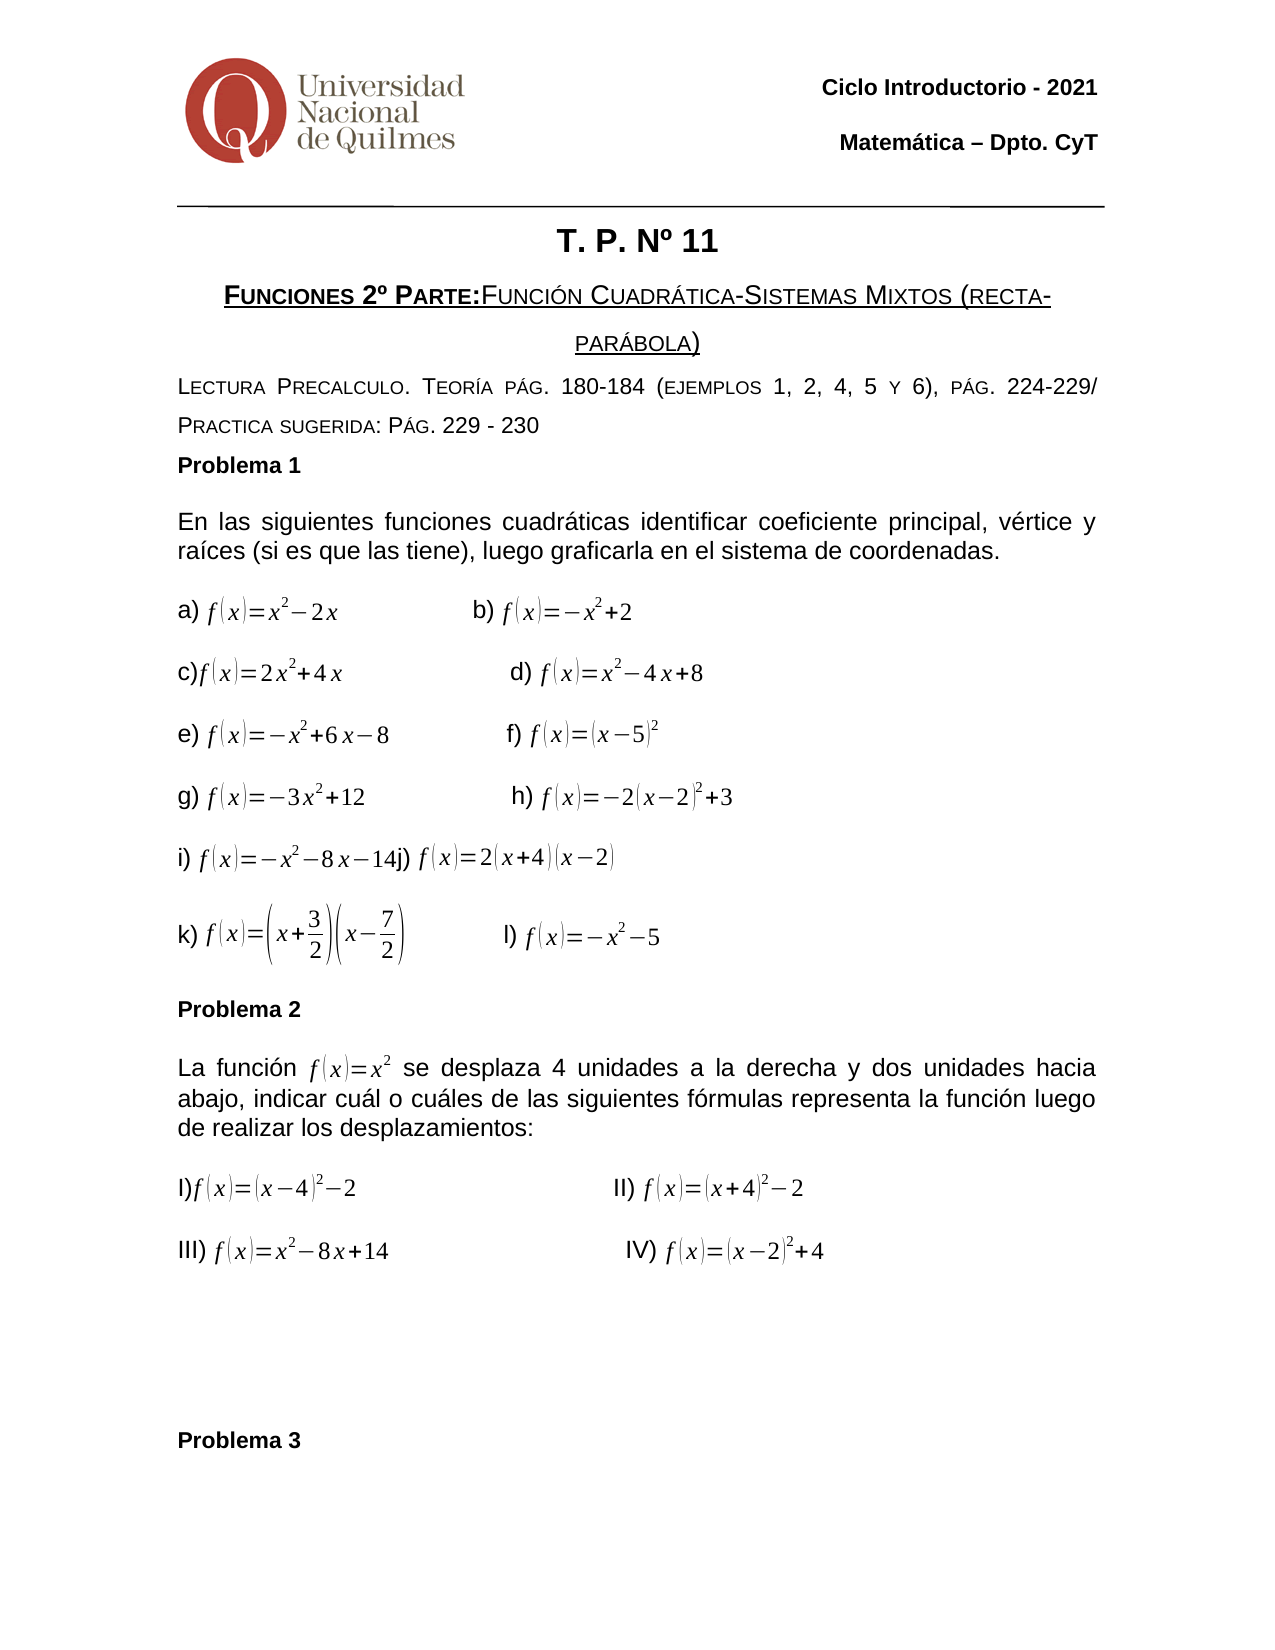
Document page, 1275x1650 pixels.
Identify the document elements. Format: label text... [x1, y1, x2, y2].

text Funciones 2º Parte:Función Cuadrática-Sistemas Mixtos (recta-parábola) [177, 279, 1098, 357]
text Problema 1 [177, 452, 1098, 478]
text I) II) [177, 1170, 1098, 1204]
text e) f) [177, 716, 1098, 750]
text En las siguientes funciones cuadráticas identificar coeficiente principal, vértice y raíces (si es que las tiene), luego graficarla en el sistema de coordenadas. [177, 507, 1098, 564]
text c) d) [177, 655, 1098, 687]
text a) b) [177, 593, 1098, 626]
text La función se desplaza 4 unidades a la derecha y dos unidades hacia abajo, indicar cuál o cuáles de las siguientes fórmulas representa la función luego de realizar los desplazamientos: [177, 1051, 1098, 1141]
text Problema 3 [177, 1427, 1098, 1453]
picture [175, 46, 475, 175]
text k) l) [177, 902, 1098, 967]
text g) h) [177, 778, 1098, 812]
text Problema 2 [177, 996, 1098, 1022]
text Lectura Precalculo. Teoría pág. 180-184 (ejemplos 1, 2, 4, 5 y 6), pág. 224-229/ Practica sugerida: Pág. 229 - 230 [177, 373, 1098, 439]
text III) IV) [177, 1233, 1098, 1266]
text T. P. Nº 11 [177, 222, 1098, 260]
text i) j) [177, 841, 1098, 874]
